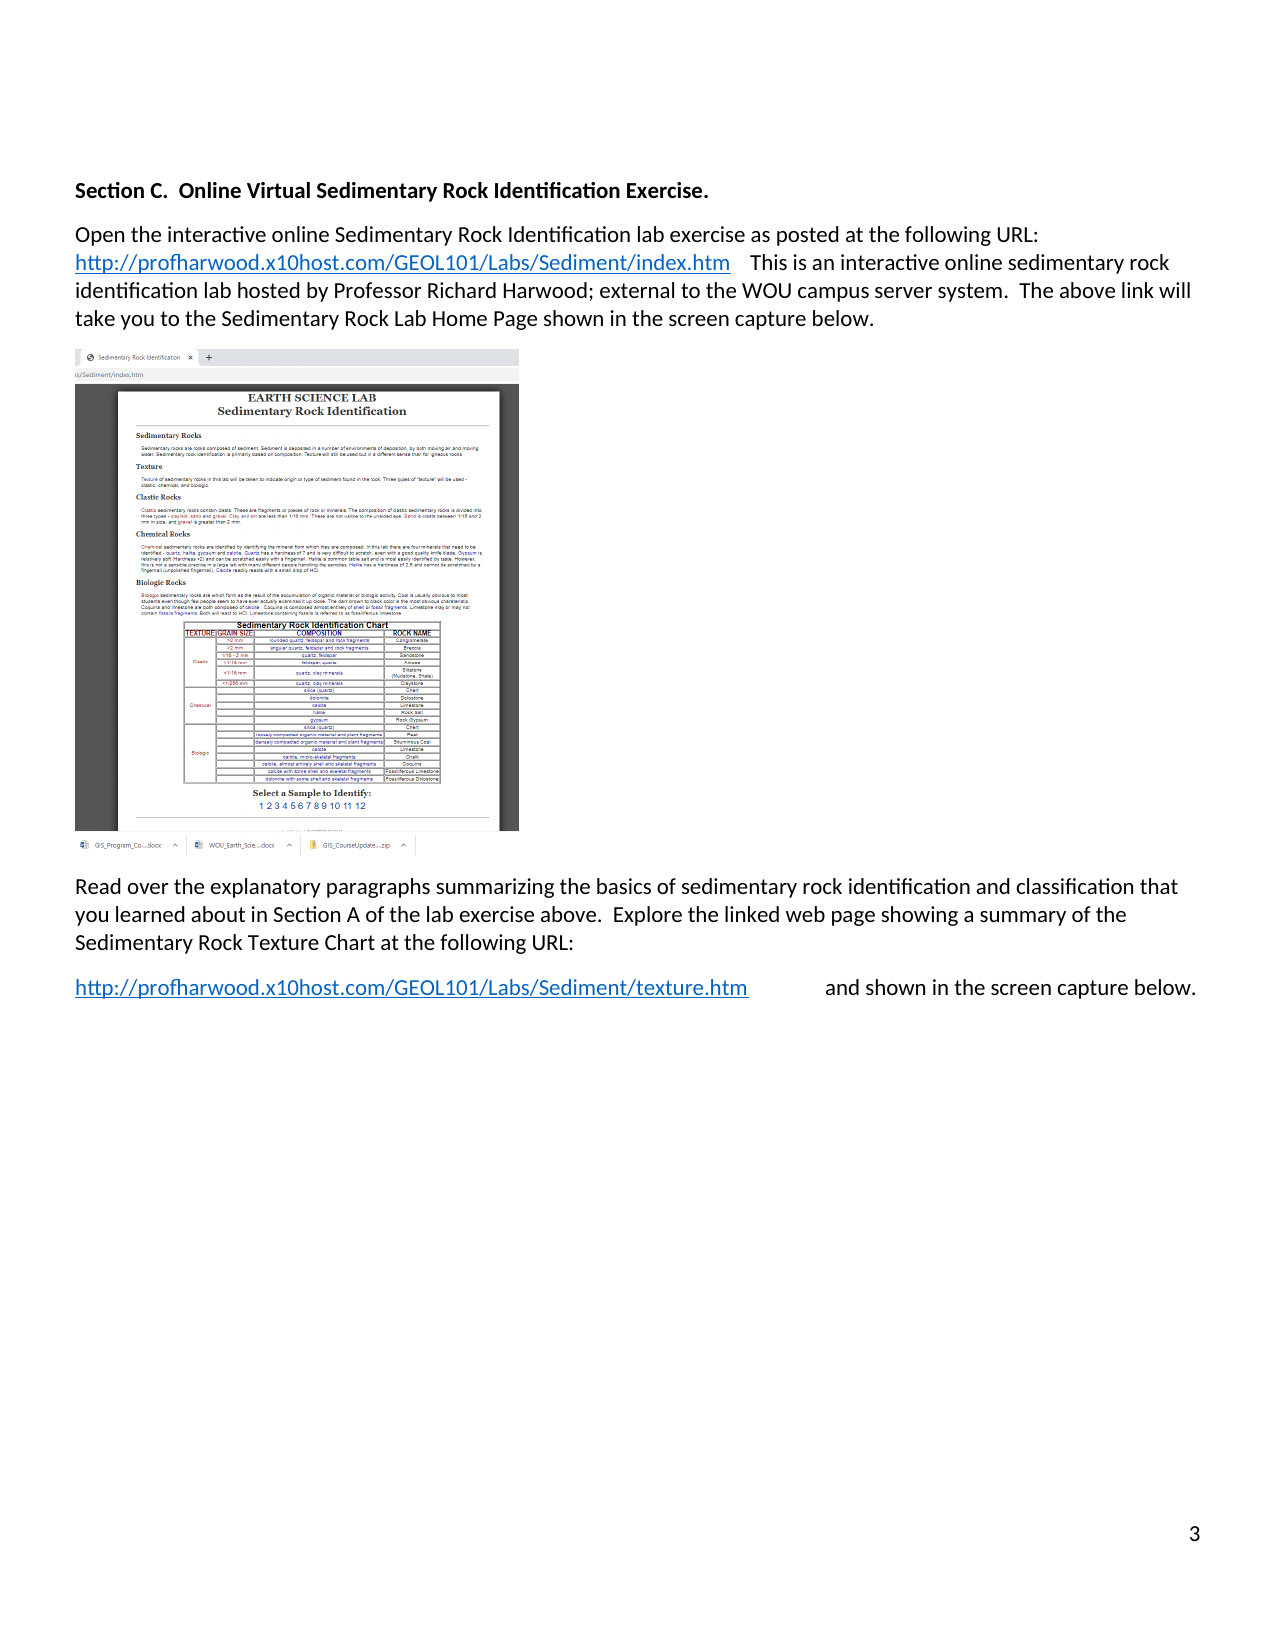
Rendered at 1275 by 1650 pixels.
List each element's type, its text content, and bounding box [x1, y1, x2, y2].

text http://profharwood.x10host.com/GEOL101/Labs/Sediment/index.htm This is an interactive online sedimentary rock identification lab hosted by Professor Richard Harwood; external to the WOU campus server system. The above link will take you to the Sedimentary Rock Lab Home Page shown in the screen capture below. [75, 248, 1200, 332]
text Open the interactive online Sedimentary Rock Identification lab exercise as posted at the following URL: [75, 220, 1200, 248]
picture [75, 349, 519, 856]
text http://profharwood.x10host.com/GEOL101/Labs/Sediment/texture.htm and shown in the screen capture below. [75, 973, 1200, 1001]
text Read over the explanatory paragraphs summarizing the basics of sedimentary rock identification and classification that you learned about in Section A of the lab exercise above. Explore the linked web page showing a summary of the Sedimentary Rock Texture Chart at the following URL: [75, 872, 1200, 956]
text Section C. Online Virtual Sedimentary Rock Identification Exercise. [75, 176, 1200, 204]
